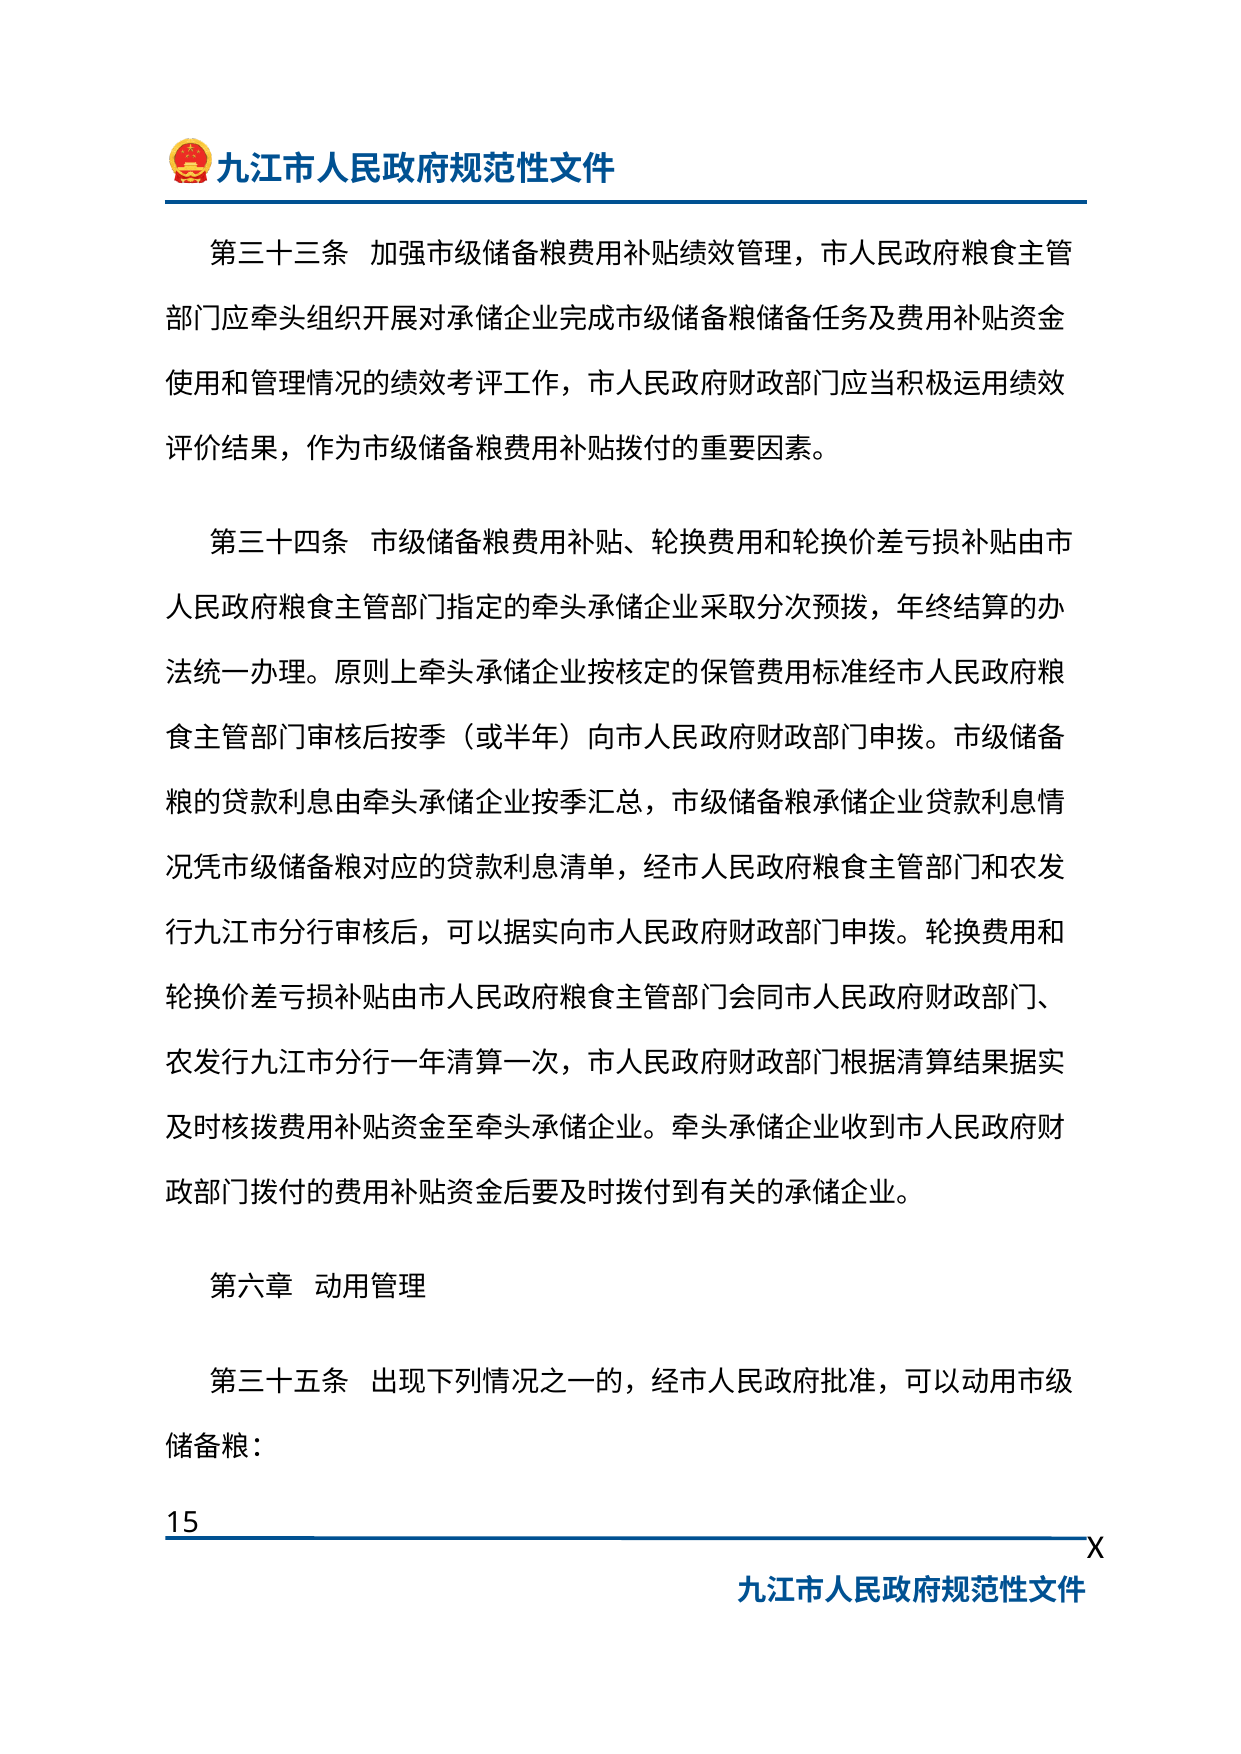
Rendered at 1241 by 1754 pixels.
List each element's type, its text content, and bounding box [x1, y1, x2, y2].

picture [165, 136, 216, 187]
text 第六章 动用管理 [165, 1252, 1087, 1317]
text 第三十三条 加强市级储备粮费用补贴绩效管理，市人民政府粮食主管部门应牵头组织开展对承储企业完成市级储备粮储备任务及费用补贴资金使用和管理情况的绩效考评工作，市人民政府财政部门应当积极运用绩效评价结果，作为市级储备粮费用补贴拨付的重要因素。 [165, 219, 1087, 479]
text 第三十五条 出现下列情况之一的，经市人民政府批准，可以动用市级储备粮： [165, 1346, 1087, 1476]
text 第三十四条 市级储备粮费用补贴、轮换费用和轮换价差亏损补贴由市人民政府粮食主管部门指定的牵头承储企业采取分次预拨，年终结算的办法统一办理。原则上牵头承储企业按核定的保管费用标准经市人民政府粮食主管部门审核后按季（或半年）向市人民政府财政部门申拨。市级储备粮的贷款利息由牵头承储企业按季汇总，市级储备粮承储企业贷款利息情况凭市级储备粮对应的贷款利息清单，经市人民政府粮食主管部门和农发行九江市分行审核后，可以据实向市人民政府财政部门申拨。轮换费用和轮换价差亏损补贴由市人民政府粮食主管部门会同市人民政府财政部门、农发行九江市分行一年清算一次，市人民政府财政部门根据清算结果据实及时核拨费用补贴资金至牵头承储企业。牵头承储企业收到市人民政府财政部门拨付的费用补贴资金后要及时拨付到有关的承储企业。 [165, 508, 1087, 1223]
